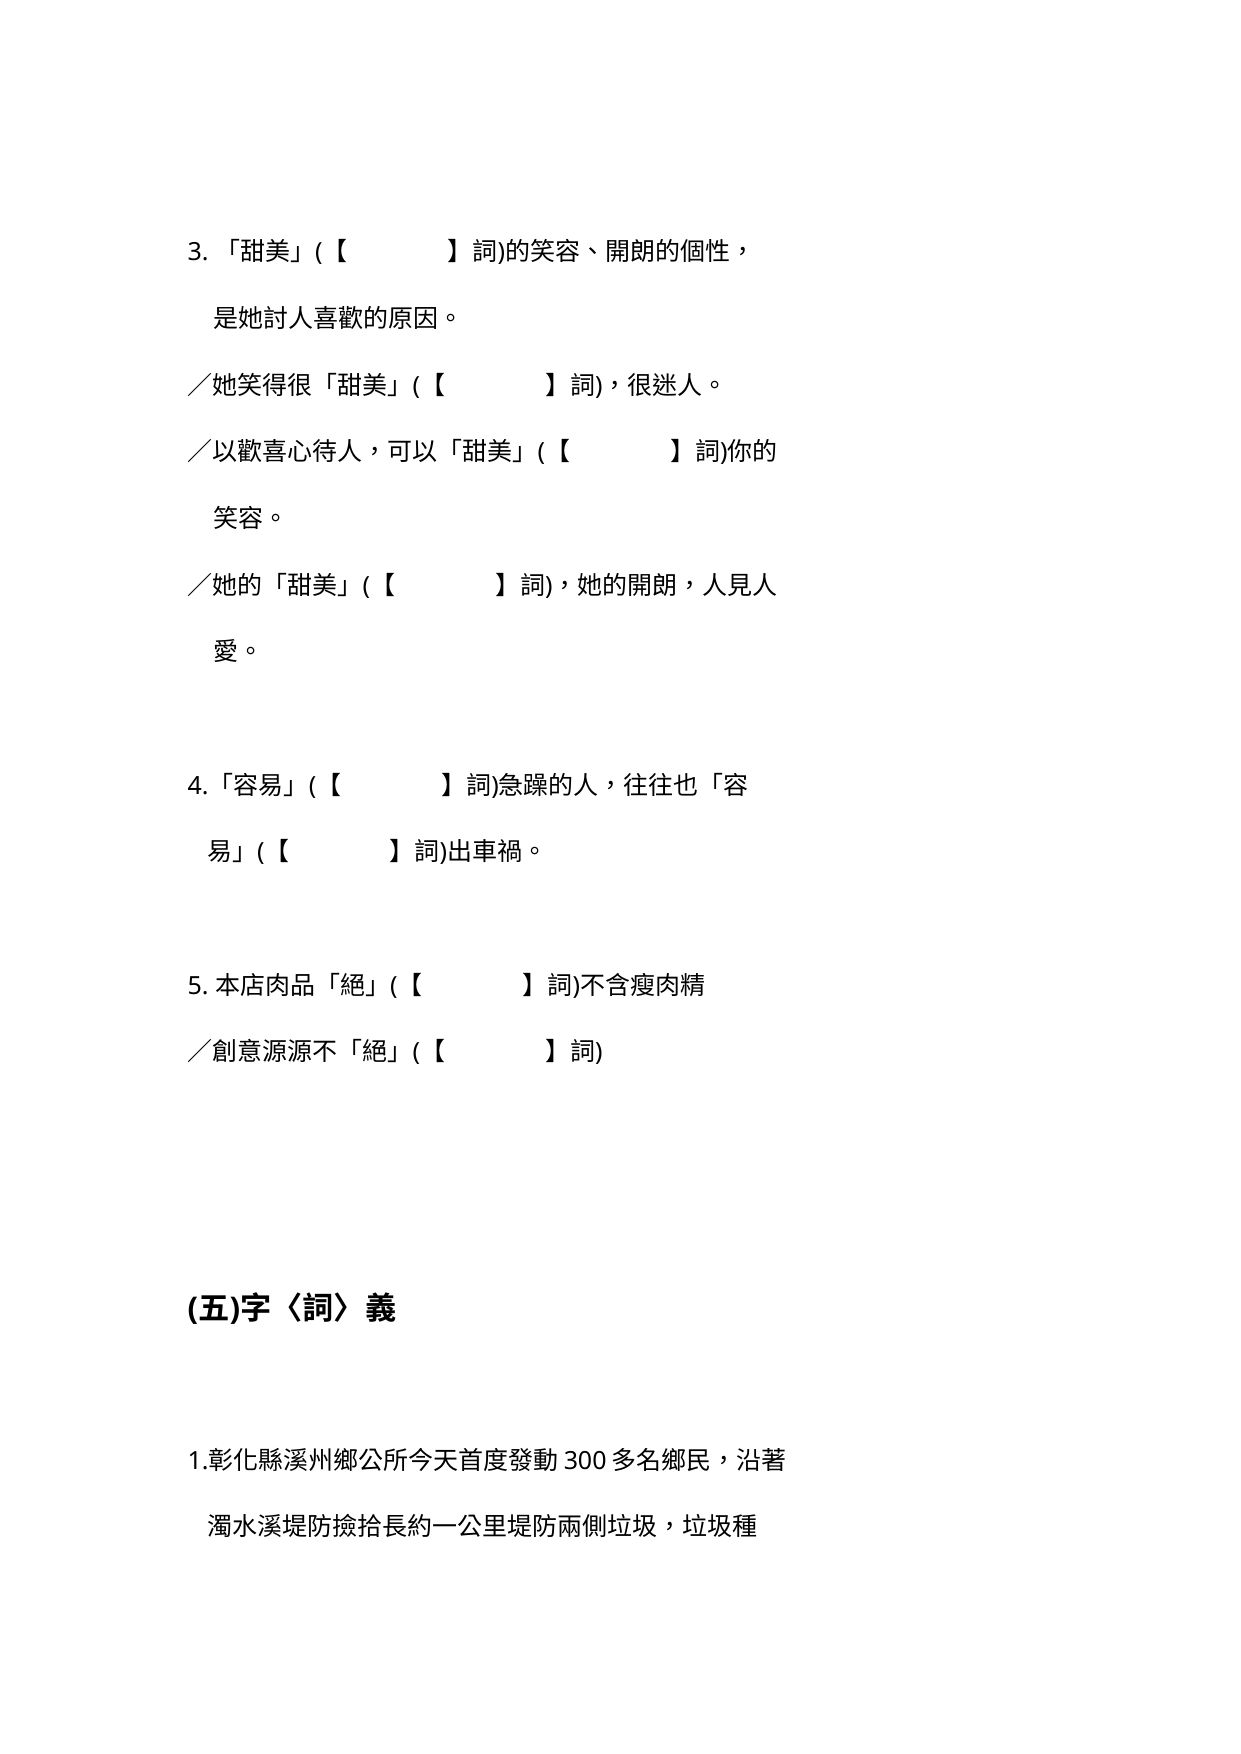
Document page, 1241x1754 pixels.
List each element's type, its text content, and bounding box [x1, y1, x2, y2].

text 易」(【 】詞)出車禍。 [187, 831, 1053, 869]
text ／以歡喜心待人，可以「甜美」(【 】詞)你的 [187, 431, 1053, 469]
text 4.「容易」(【 】詞)急躁的人，往往也「容 [187, 764, 1053, 802]
text 1.彰化縣溪州鄉公所今天首度發動300多名鄉民，沿著 [187, 1439, 1053, 1477]
text ／她笑得很「甜美」(【 】詞)，很迷人。 [187, 364, 1053, 402]
text 5. 本店肉品「絕」(【 】詞)不含瘦肉精 [187, 964, 1053, 1002]
text ／創意源源不「絕」(【 】詞) [187, 1031, 1053, 1069]
text ／她的「甜美」(【 】詞)，她的開朗，人見人 [187, 564, 1053, 602]
text (五)字〈詞〉義 [187, 1269, 1053, 1344]
text 笑容。 [187, 498, 1053, 535]
text 是她討人喜歡的原因。 [187, 298, 1053, 335]
text 濁水溪堤防撿拾長約一公里堤防兩側垃圾，垃圾種 [187, 1506, 1053, 1544]
text 3. 「甜美」(【 】詞)的笑容、開朗的個性， [187, 231, 1053, 269]
text 愛。 [187, 631, 1053, 669]
